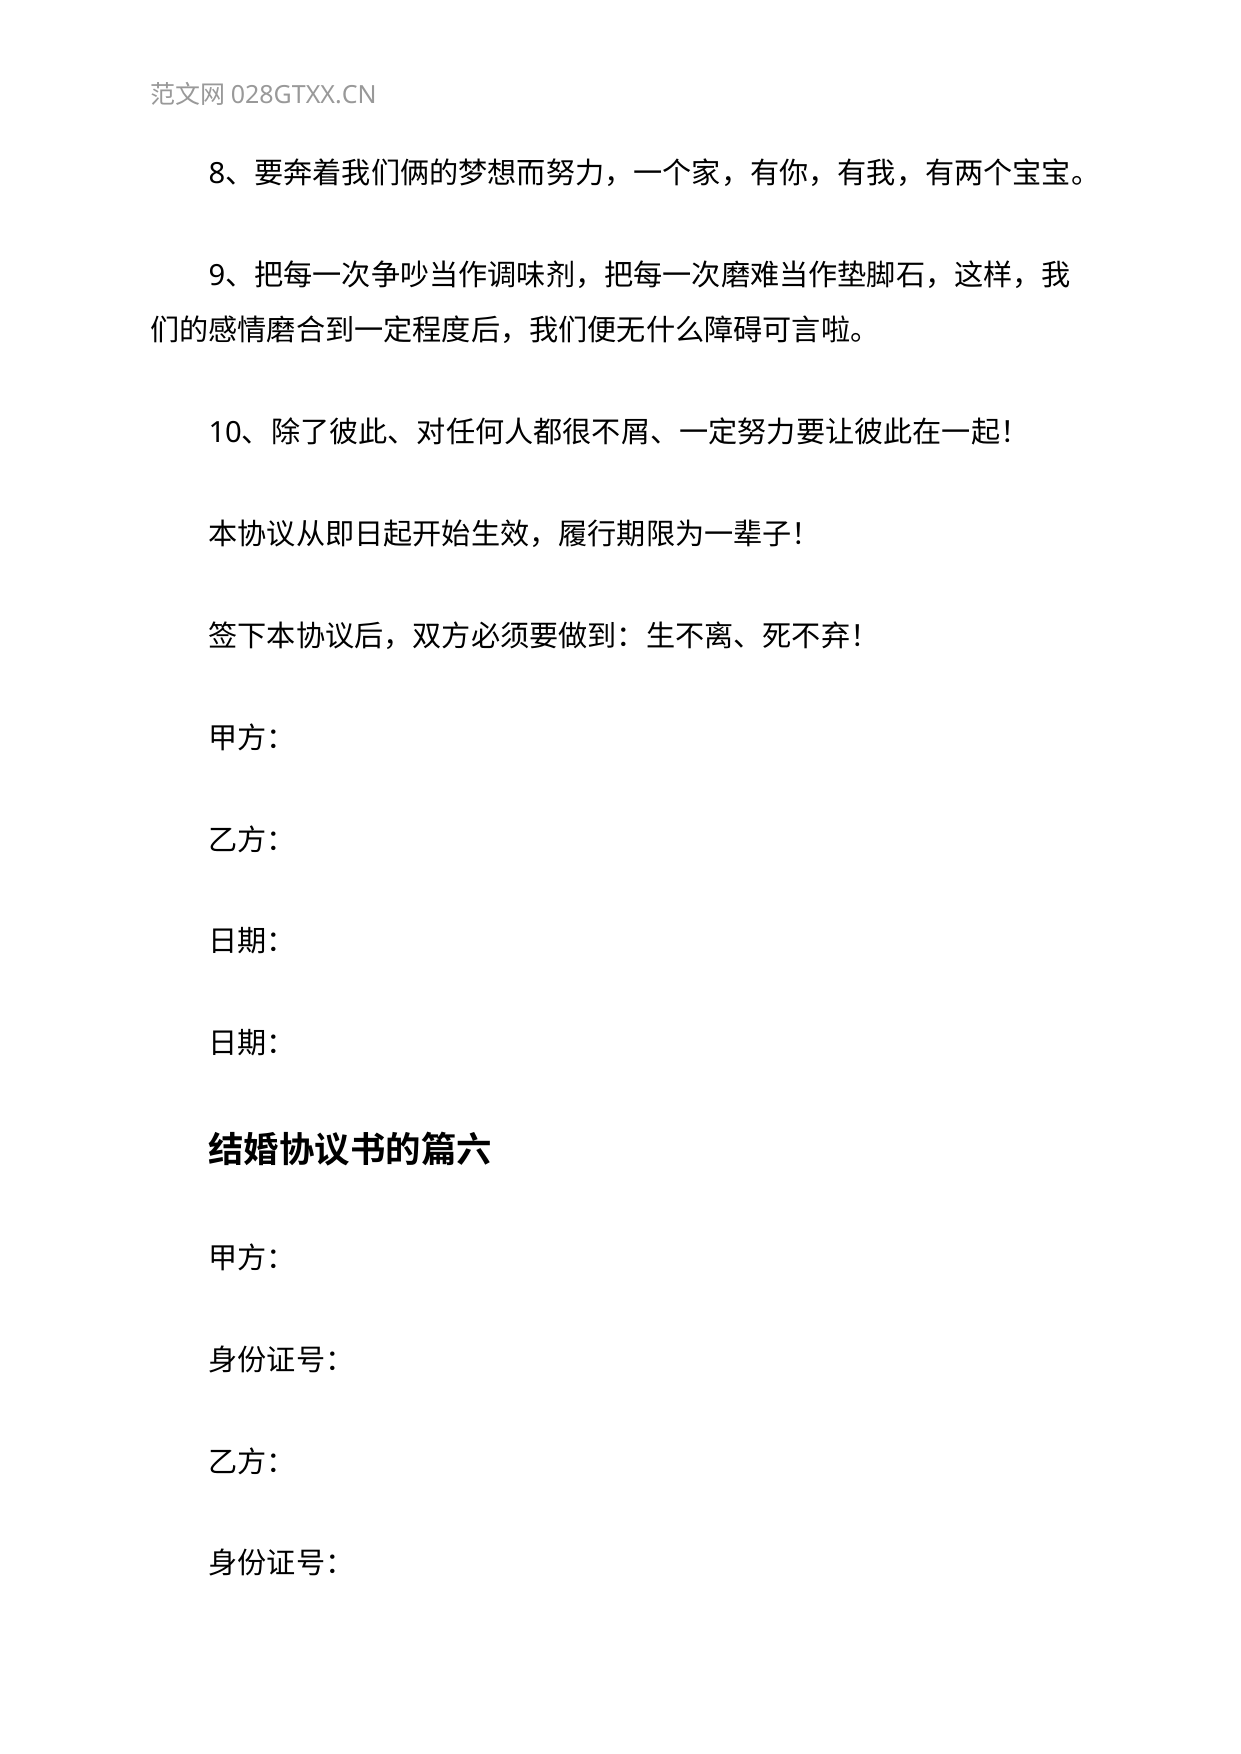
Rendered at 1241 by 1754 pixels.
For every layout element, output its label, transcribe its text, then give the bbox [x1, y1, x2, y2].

text 乙方： [150, 816, 1090, 858]
text 本协议从即日起开始生效，履行期限为一辈子！ [150, 511, 1090, 553]
text 身份证号： [150, 1337, 1090, 1379]
text 签下本协议后，双方必须要做到：生不离、死不弃！ [150, 612, 1090, 655]
text 身份证号： [150, 1540, 1090, 1582]
text 甲方： [150, 714, 1090, 757]
text 结婚协议书的篇六 [150, 1121, 1090, 1173]
text 甲方： [150, 1235, 1090, 1277]
text 日期： [150, 918, 1090, 960]
text 8、要奔着我们俩的梦想而努力，一个家，有你，有我，有两个宝宝。 [150, 150, 1090, 192]
text 9、把每一次争吵当作调味剂，把每一次磨难当作垫脚石，这样，我们的感情磨合到一定程度后，我们便无什么障碍可言啦。 [150, 252, 1090, 349]
text 乙方： [150, 1438, 1090, 1481]
text 日期： [150, 1019, 1090, 1062]
text 10、除了彼此、对任何人都很不屑、一定努力要让彼此在一起！ [150, 409, 1090, 451]
